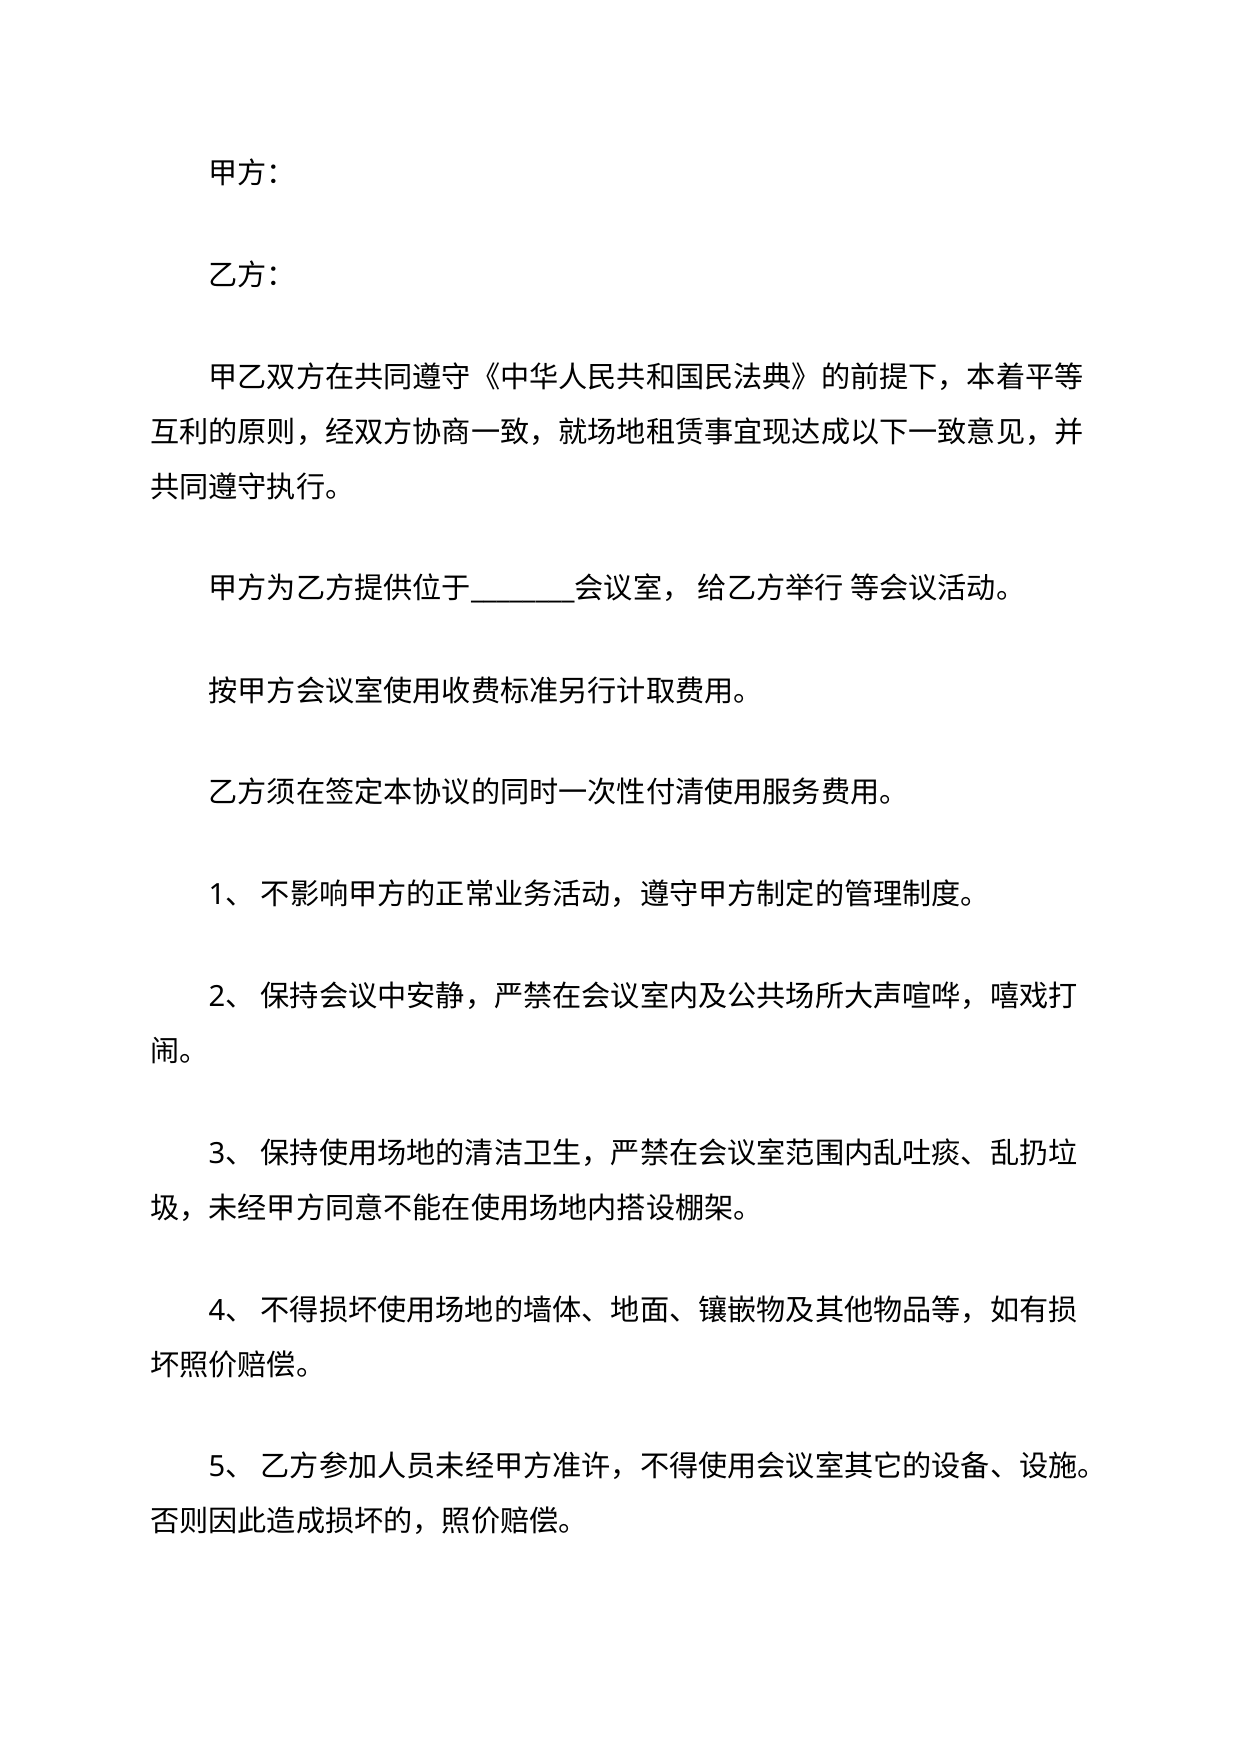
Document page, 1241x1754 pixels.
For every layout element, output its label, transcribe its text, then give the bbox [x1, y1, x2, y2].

text 4、 不得损坏使用场地的墙体、地面、镶嵌物及其他物品等，如有损坏照价赔偿。 [150, 1286, 1090, 1383]
text 甲方： [150, 150, 1090, 192]
text 2、 保持会议中安静，严禁在会议室内及公共场所大声喧哗，嘻戏打闹。 [150, 973, 1090, 1070]
text 乙方： [150, 252, 1090, 294]
text 乙方须在签定本协议的同时一次性付清使用服务费用。 [150, 769, 1090, 811]
text 3、 保持使用场地的清洁卫生，严禁在会议室范围内乱吐痰、乱扔垃圾，未经甲方同意不能在使用场地内搭设棚架。 [150, 1129, 1090, 1227]
text 甲方为乙方提供位于________会议室， 给乙方举行 等会议活动。 [150, 565, 1090, 607]
text 1、 不影响甲方的正常业务活动，遵守甲方制定的管理制度。 [150, 871, 1090, 913]
text 按甲方会议室使用收费标准另行计取费用。 [150, 667, 1090, 709]
text 5、 乙方参加人员未经甲方准许，不得使用会议室其它的设备、设施。否则因此造成损坏的，照价赔偿。 [150, 1443, 1090, 1540]
text 甲乙双方在共同遵守《中华人民共和国民法典》的前提下，本着平等互利的原则，经双方协商一致，就场地租赁事宜现达成以下一致意见，并共同遵守执行。 [150, 353, 1090, 506]
